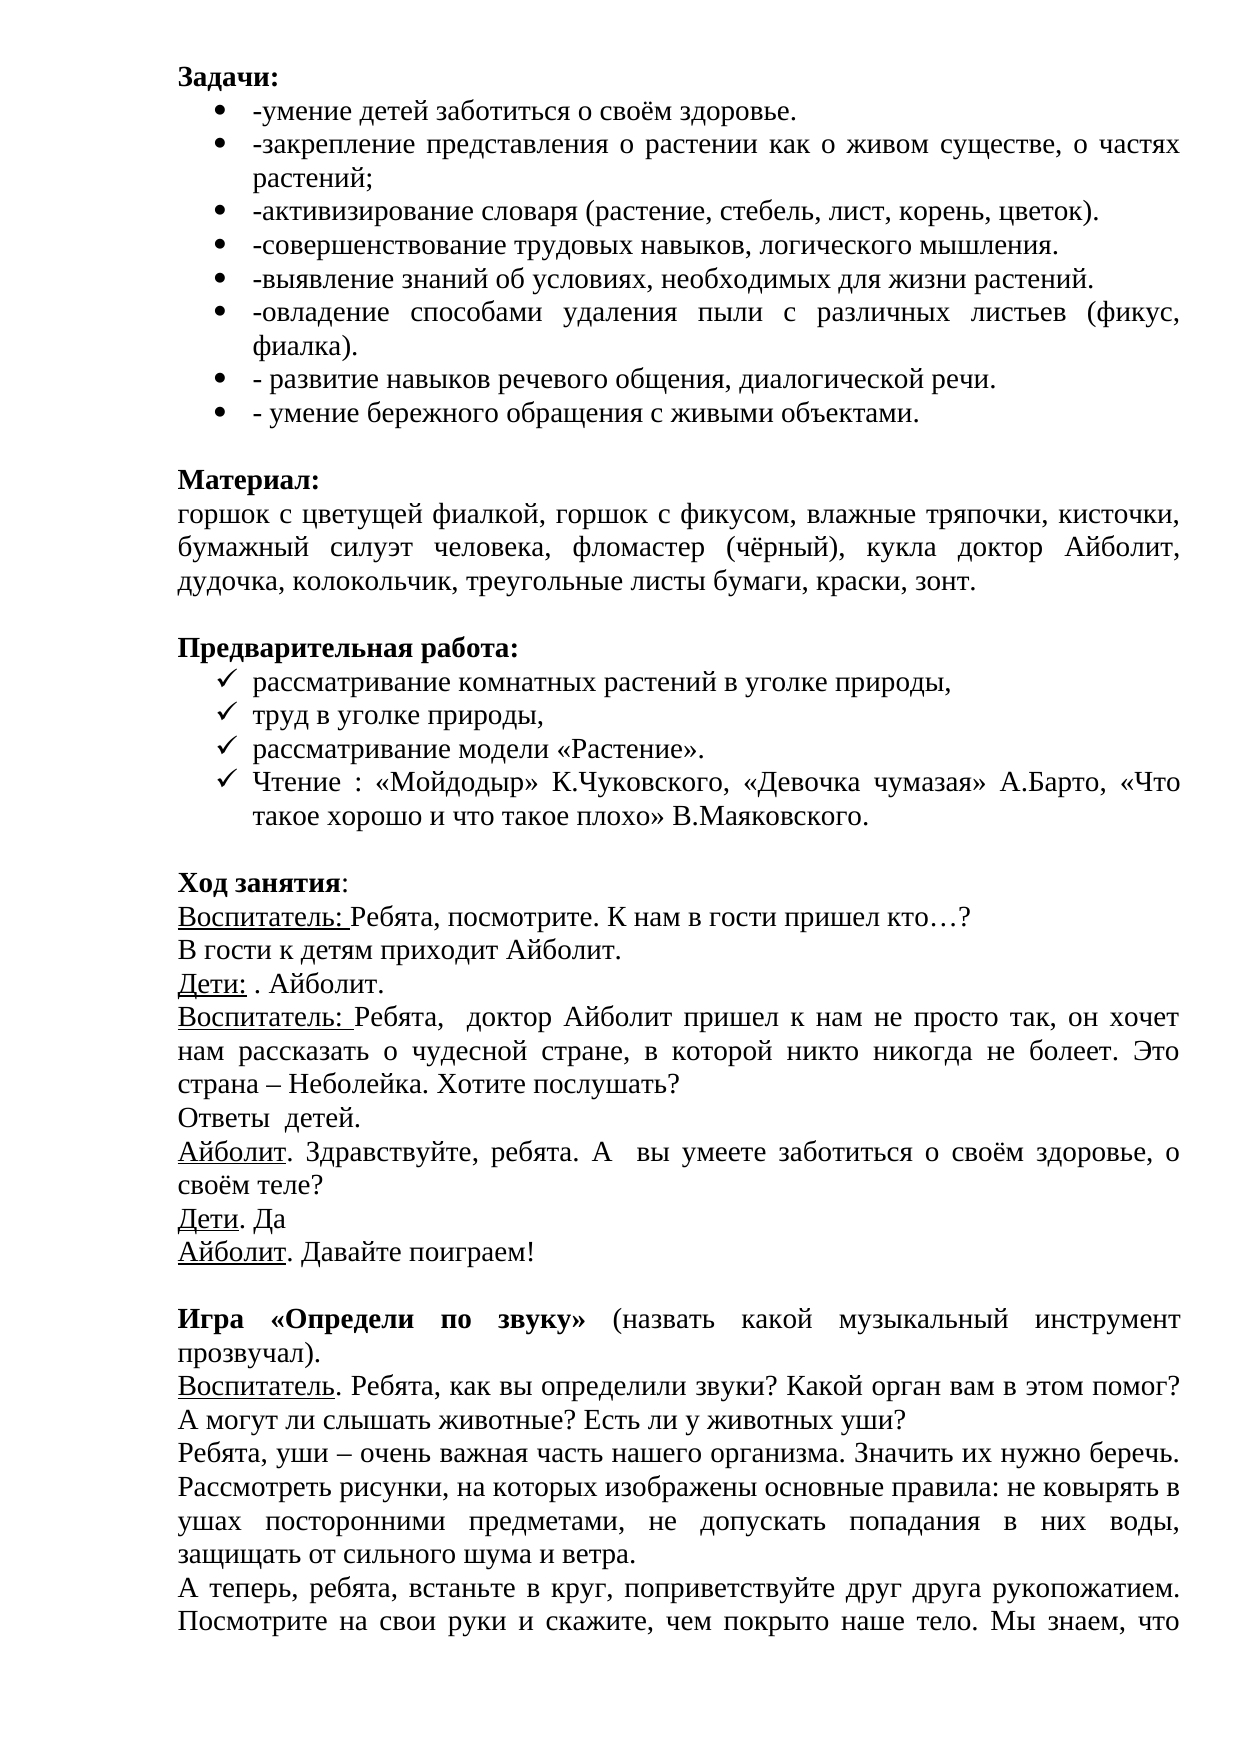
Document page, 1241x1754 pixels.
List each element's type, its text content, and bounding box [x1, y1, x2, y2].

list рассматривание модели «Растение». [215, 731, 1181, 764]
list -закрепление представления о растении как о живом существе, о частях растений; [215, 126, 1181, 193]
list - развитие навыков речевого общения, диалогической речи. [215, 362, 1181, 395]
text Воспитатель: Ребята, доктор Айболит пришел к нам не просто так, он хочет нам рассказать о чудесной стране, в которой никто никогда не болеет. Это страна – Неболейка. Хотите послушать? [177, 999, 1181, 1100]
text Дети. Да [177, 1201, 1181, 1234]
list рассматривание комнатных растений в уголке природы, [215, 664, 1181, 697]
list труд в уголке природы, [215, 697, 1181, 731]
text Воспитатель: Ребята, посмотрите. К нам в гости пришел кто…? [177, 899, 1181, 932]
text Ответы детей. [177, 1100, 1181, 1134]
list -совершенствование трудовых навыков, логического мышления. [215, 227, 1181, 261]
text Воспитатель. Ребята, как вы определили звуки? Какой орган вам в этом помог? А могут ли слышать животные? Есть ли у животных уши? [177, 1368, 1181, 1436]
list -активизирование словаря (растение, стебель, лист, корень, цветок). [215, 193, 1181, 227]
list -выявление знаний об условиях, необходимых для жизни растений. [215, 261, 1181, 294]
text Материал: [177, 462, 1181, 496]
list -овладение способами удаления пыли с различных листьев (фикус, фиалка). [215, 294, 1181, 362]
text горшок с цветущей фиалкой, горшок с фикусом, влажные тряпочки, кисточки, бумажный силуэт человека, фломастер (чёрный), кукла доктор Айболит, дудочка, колокольчик, треугольные листы бумаги, краски, зонт. [177, 496, 1181, 597]
text Дети: . Айболит. [177, 966, 1181, 999]
text Ход занятия: [177, 865, 1181, 899]
text Задачи: [177, 59, 1181, 93]
list -умение детей заботиться о своём здоровье. [215, 93, 1181, 126]
list - умение бережного обращения с живыми объектами. [215, 395, 1181, 429]
text Ребята, уши – очень важная часть нашего организма. Значить их нужно беречь. Рассмотреть рисунки, на которых изображены основные правила: не ковырять в ушах посторонними предметами, не допускать попадания в них воды, защищать от сильного шума и ветра. [177, 1436, 1181, 1570]
text Предварительная работа: [177, 630, 1181, 664]
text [177, 1570, 1181, 1637]
list Чтение : «Мойдодыр» К.Чуковского, «Девочка чумазая» А.Барто, «Что такое хорошо и что такое плохо» В.Маяковского. [215, 764, 1181, 832]
text Айболит. Давайте поиграем! [177, 1234, 1181, 1268]
text Айболит. Здравствуйте, ребята. А вы умеете заботиться о своём здоровье, о своём теле? [177, 1134, 1181, 1201]
text В гости к детям приходит Айболит. [177, 932, 1181, 966]
text Игра «Определи по звуку» (назвать какой музыкальный инструмент прозвучал). [177, 1301, 1181, 1368]
